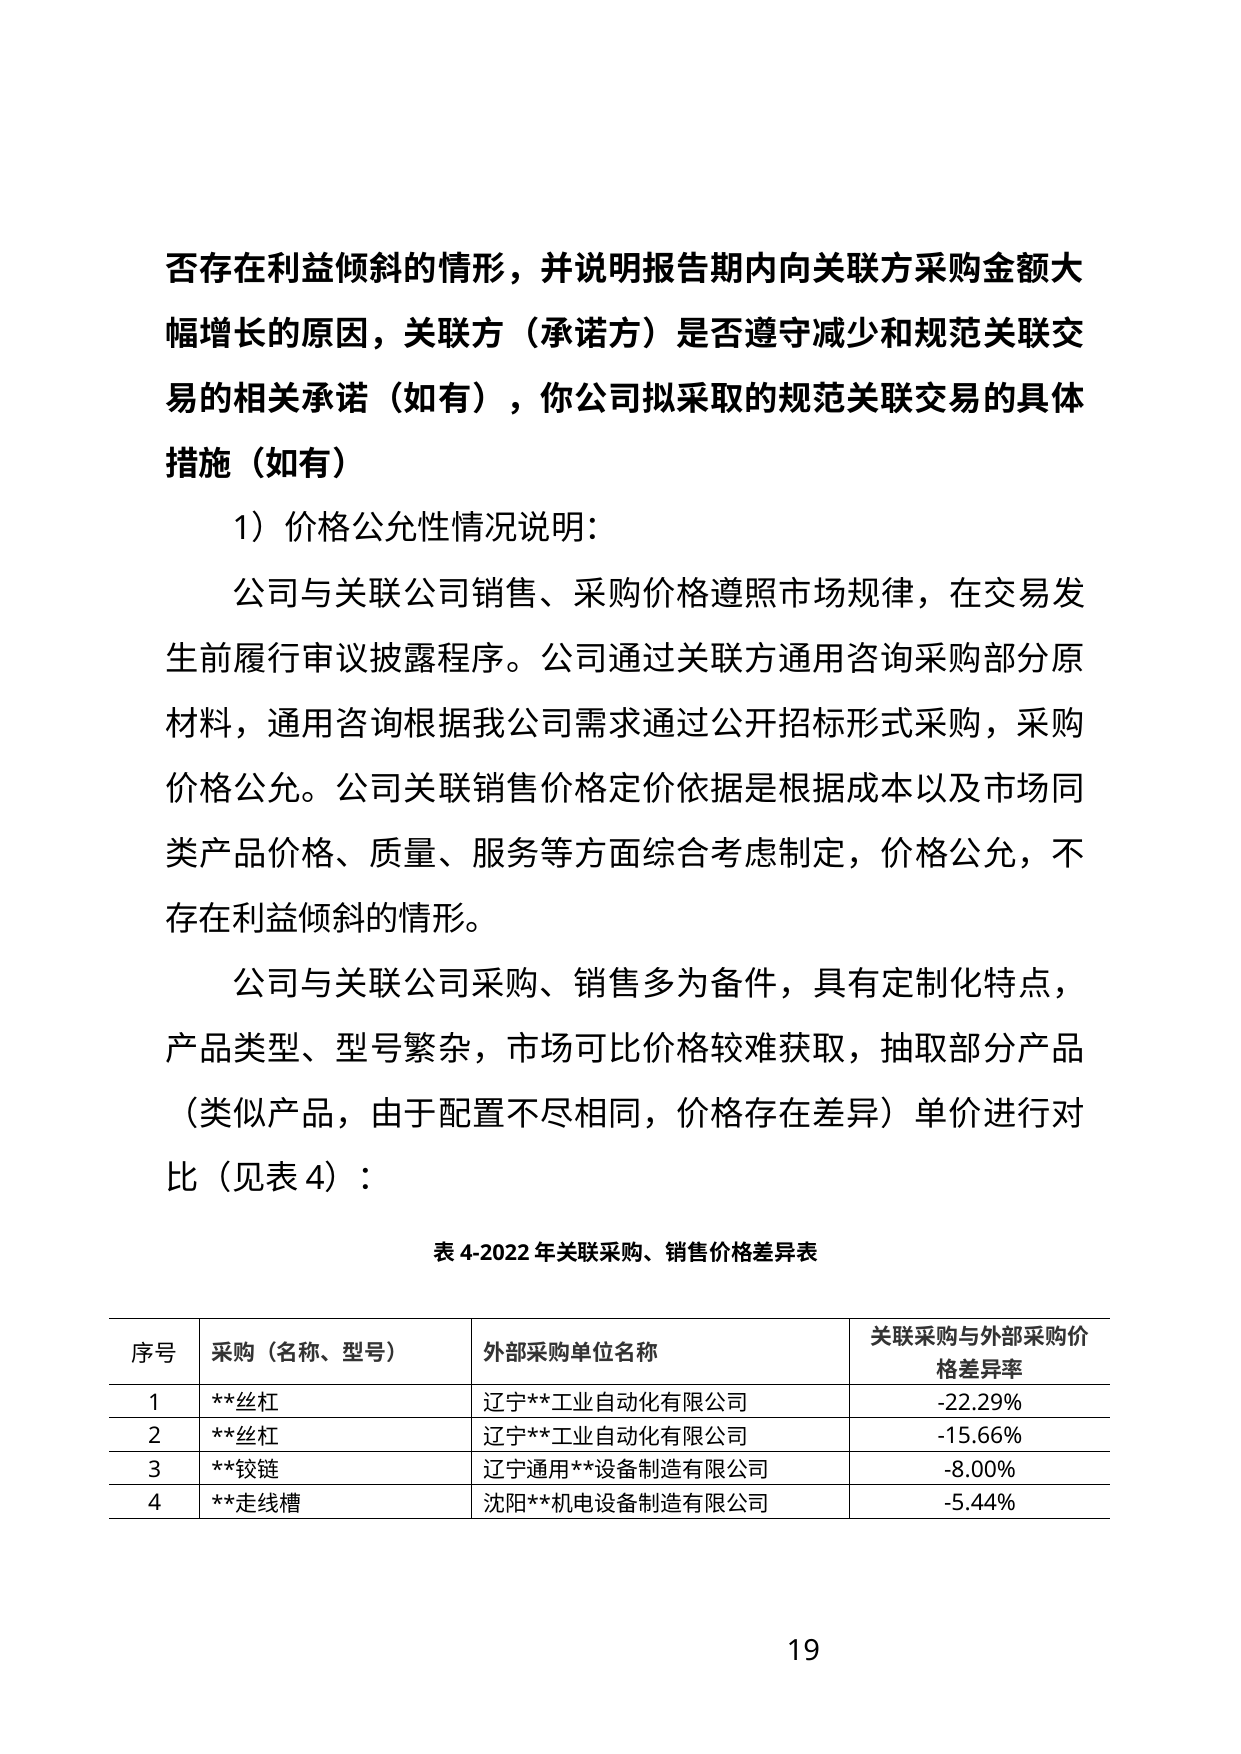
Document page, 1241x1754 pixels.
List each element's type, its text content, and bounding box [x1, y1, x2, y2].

table_cell **丝杠 [200, 1418, 471, 1451]
table_cell -22.29% [850, 1385, 1110, 1417]
table_cell -8.00% [850, 1452, 1110, 1484]
table_cell 辽宁**工业自动化有限公司 [472, 1385, 849, 1417]
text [165, 233, 1087, 493]
table_header 采购（名称、型号） [200, 1319, 471, 1384]
table_cell -15.66% [850, 1418, 1110, 1451]
table_cell **走线槽 [200, 1485, 471, 1518]
text 1）价格公允性情况说明： [165, 493, 1087, 558]
text 公司与关联公司销售、采购价格遵照市场规律，在交易发生前履行审议披露程序。公司通过关联方通用咨询采购部分原材料，通用咨询根据我公司需求通过公开招标形式采购，采购价格公允。公司关联销售价格定价依据是根据成本以及市场同类产品价格、质量、服务等方面综合考虑制定，价格公允，不存在利益倾斜的情形。 [165, 558, 1087, 948]
table_cell 4 [109, 1485, 199, 1518]
table_header 外部采购单位名称 [472, 1319, 849, 1384]
table_cell 1 [109, 1385, 199, 1417]
table_cell 沈阳**机电设备制造有限公司 [472, 1485, 849, 1518]
table_cell 3 [109, 1452, 199, 1484]
table_cell 辽宁**工业自动化有限公司 [472, 1418, 849, 1451]
table_header 序号 [109, 1319, 199, 1384]
table_header 关联采购与外部采购价格差异率 [850, 1319, 1110, 1384]
table_cell **丝杠 [200, 1385, 471, 1417]
table_cell **铰链 [200, 1452, 471, 1484]
text 公司与关联公司采购、销售多为备件，具有定制化特点，产品类型、型号繁杂，市场可比价格较难获取，抽取部分产品（类似产品，由于配置不尽相同，价格存在差异）单价进行对比（见表4）： [165, 948, 1087, 1208]
table_cell -5.44% [850, 1485, 1110, 1518]
subtitle 表4-2022年关联采购、销售价格差异表 [165, 1235, 1087, 1267]
table_cell 辽宁通用**设备制造有限公司 [472, 1452, 849, 1484]
table_cell 2 [109, 1418, 199, 1451]
